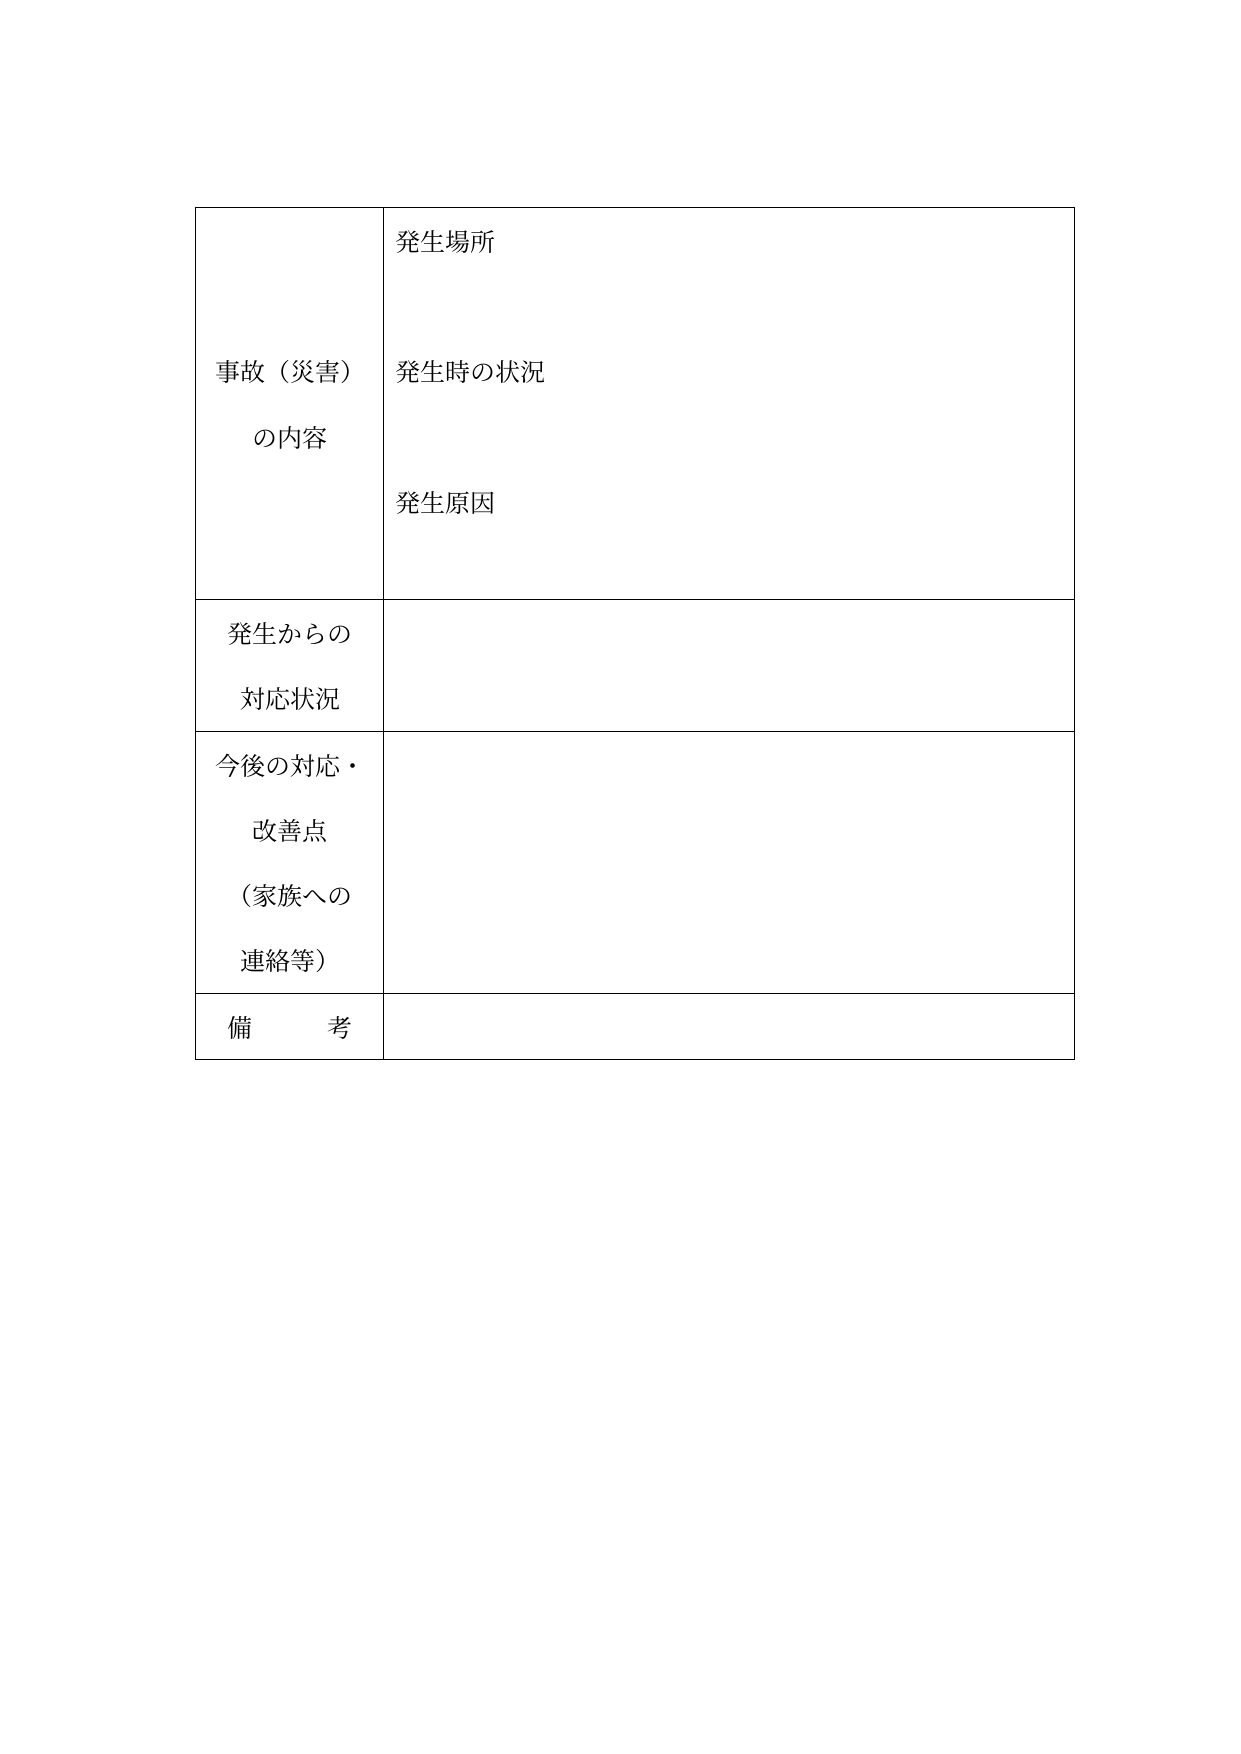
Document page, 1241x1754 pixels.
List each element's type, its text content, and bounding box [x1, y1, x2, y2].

table_cell 発生場所 発生時の状況 発生原因 [384, 208, 1074, 599]
table_cell 発生からの 対応状況 [196, 600, 383, 731]
table_cell [384, 600, 1074, 731]
table_cell 事故（災害）の内容 [196, 208, 383, 599]
table_cell 備 考 [196, 994, 383, 1059]
table_cell [384, 732, 1074, 993]
table_cell 今後の対応・ 改善点 （家族への 連絡等） [196, 732, 383, 993]
table_cell [384, 994, 1074, 1059]
